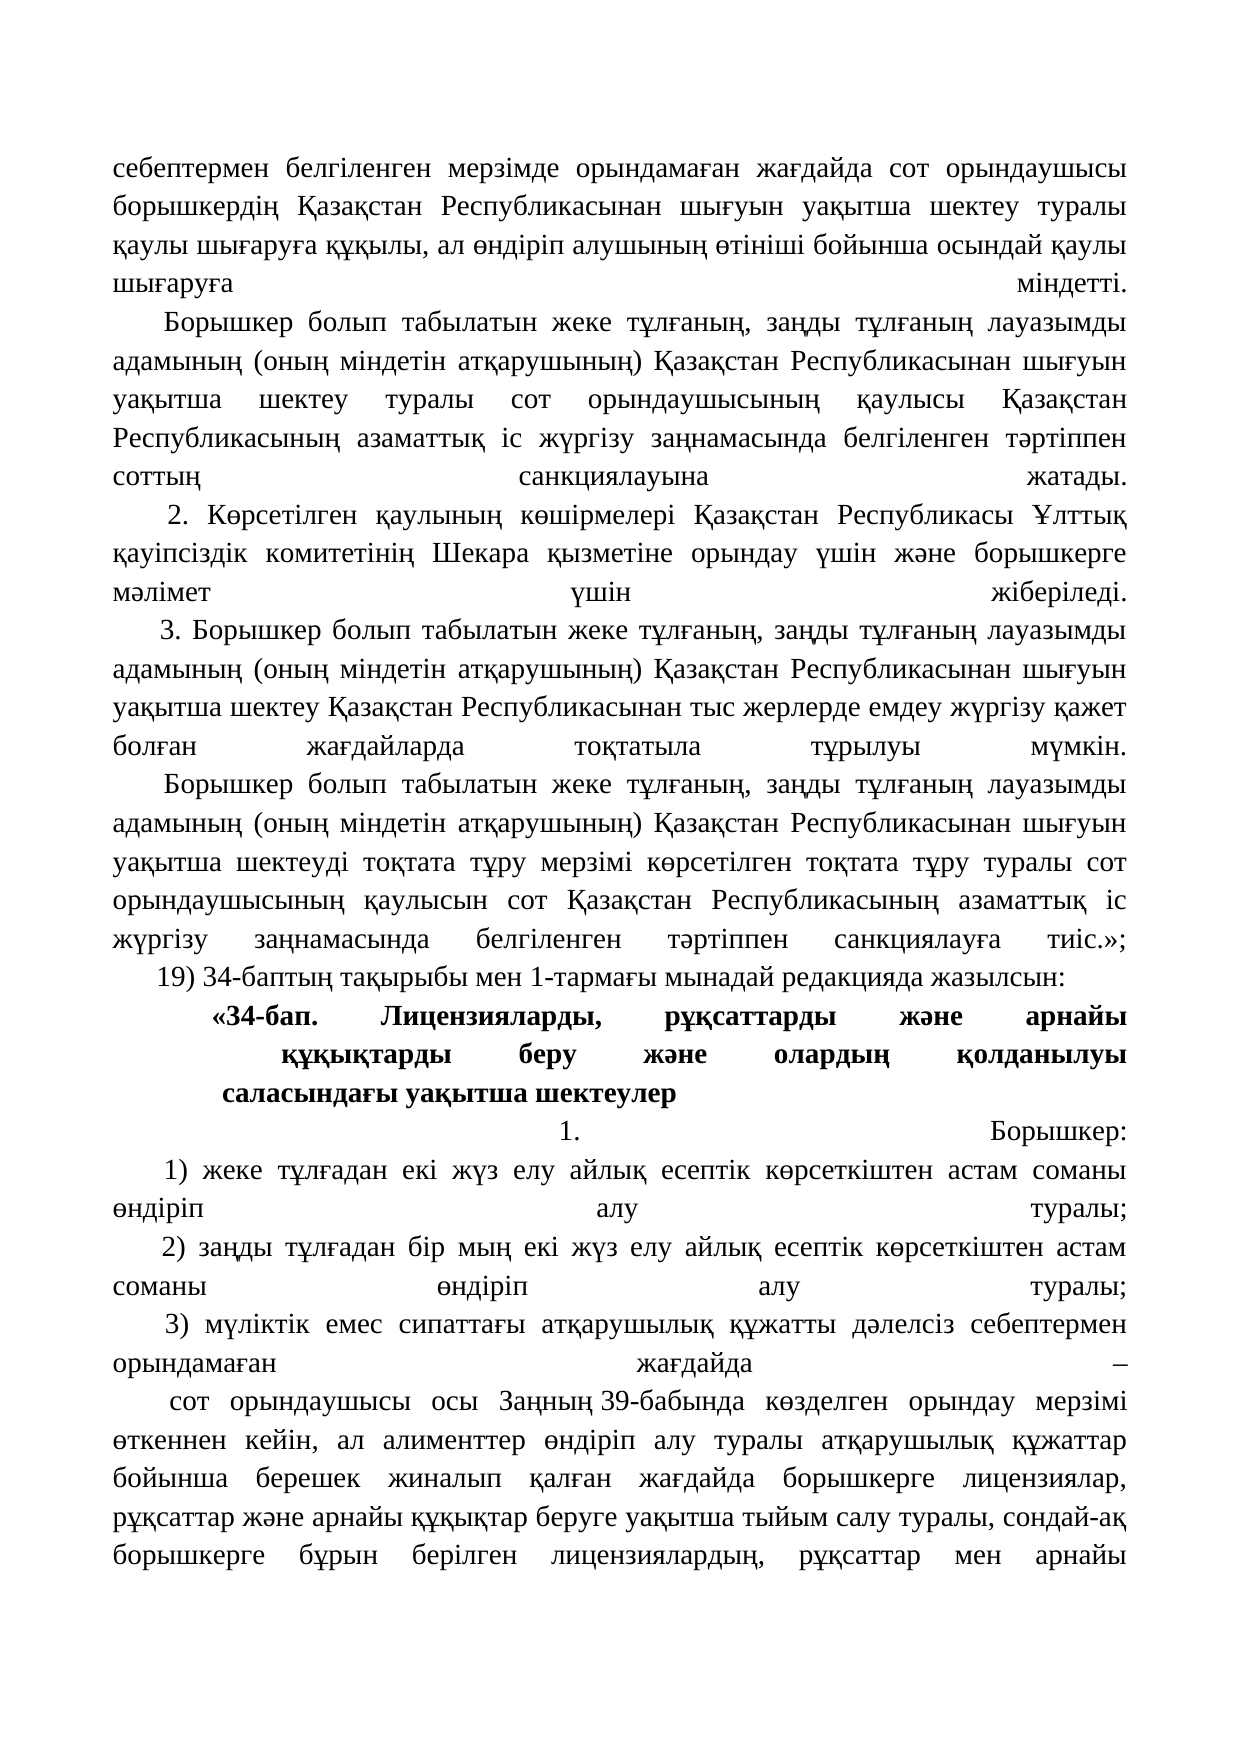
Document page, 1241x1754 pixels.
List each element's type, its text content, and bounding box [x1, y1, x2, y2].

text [112, 1113, 1128, 1571]
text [112, 150, 1128, 993]
text «34-бап. Лицензияларды, рұқсаттарды және арнайы құқықтарды беру және олардың қолданылуы саласындағы уақытша шектеулер [112, 998, 1128, 1108]
